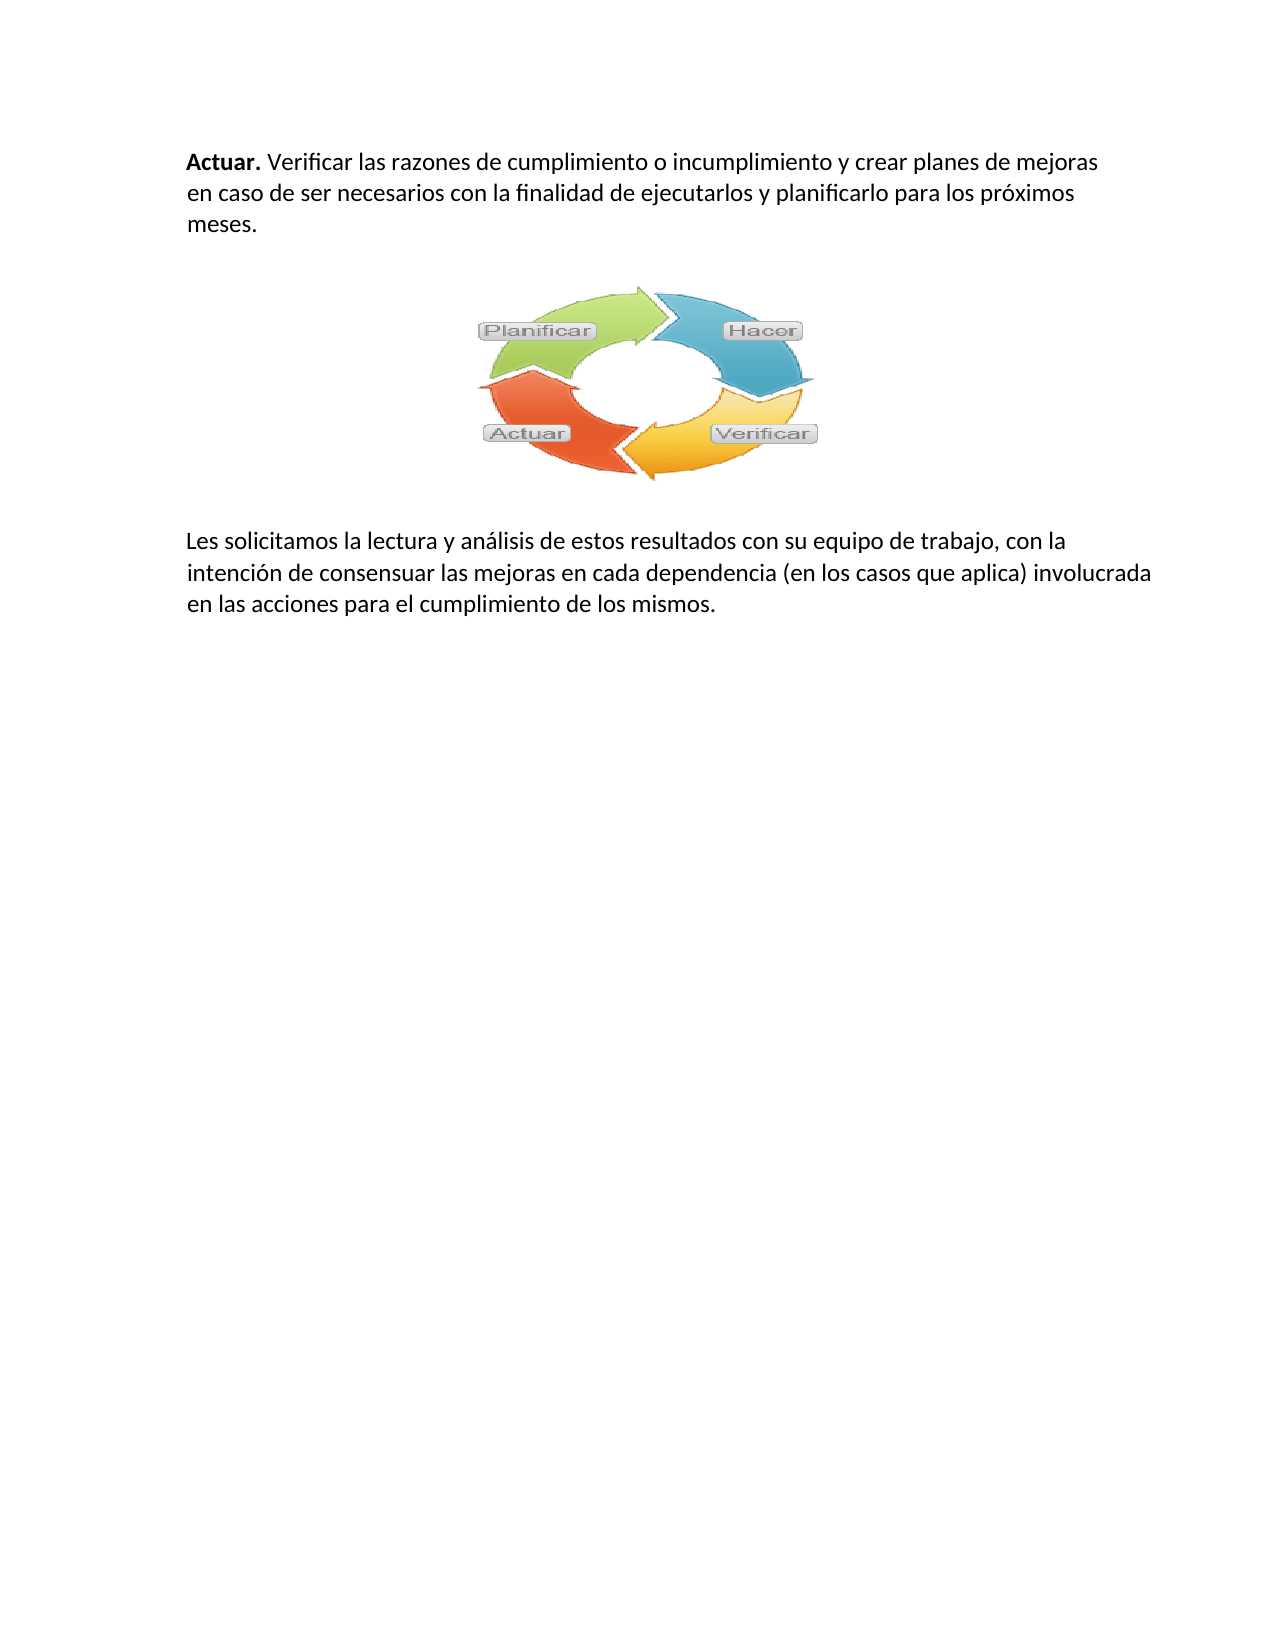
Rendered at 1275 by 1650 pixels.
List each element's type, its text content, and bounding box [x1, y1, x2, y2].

text Les solicitamos la lectura y análisis de estos resultados con su equipo de trabajo, con la intención de consensuar las mejoras en cada dependencia (en los casos que aplica) involucrada en las acciones para el cumplimiento de los mismos. [186, 526, 1154, 619]
picture [346, 271, 941, 494]
text Actuar. Verificar las razones de cumplimiento o incumplimiento y crear planes de mejoras en caso de ser necesarios con la finalidad de ejecutarlos y planificarlo para los próximos meses. [186, 146, 1100, 239]
